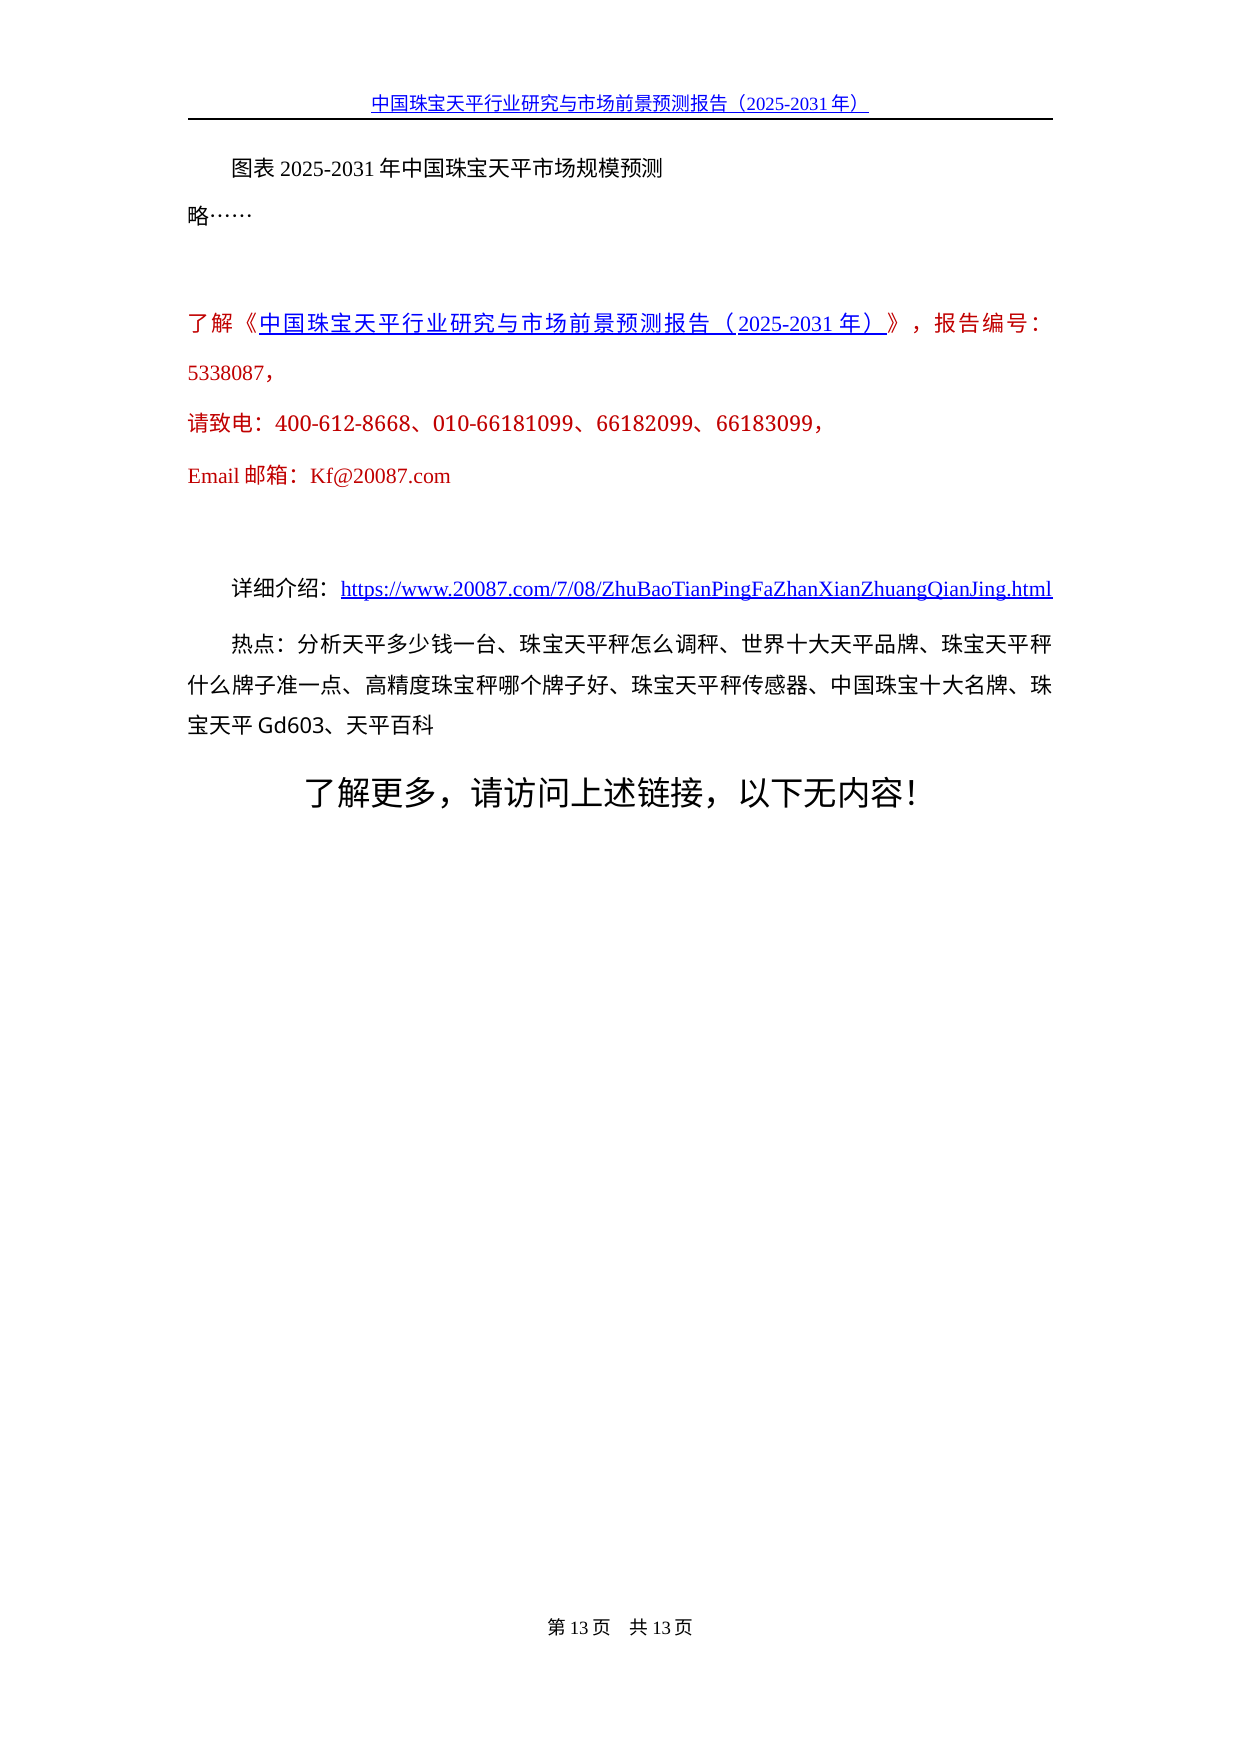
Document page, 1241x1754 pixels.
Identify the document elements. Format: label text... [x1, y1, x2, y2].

text 了解《中国珠宝天平行业研究与市场前景预测报告（2025-2031年）》，报告编号：5338087， [187, 305, 1053, 387]
text 热点：分析天平多少钱一台、珠宝天平秤怎么调秤、世界十大天平品牌、珠宝天平秤什么牌子准一点、高精度珠宝秤哪个牌子好、珠宝天平秤传感器、中国珠宝十大名牌、珠宝天平Gd603、天平百科 [187, 627, 1053, 741]
text 请致电：400-612-8668、010-66181099、66182099、66183099， [187, 406, 1053, 438]
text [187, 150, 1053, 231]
text Email邮箱：Kf@20087.com [187, 457, 1053, 490]
text 详细介绍：https://www.20087.com/7/08/ZhuBaoTianPingFaZhanXianZhuangQianJing.html [187, 570, 1053, 603]
title 了解更多，请访问上述链接，以下无内容！ [187, 758, 1053, 823]
